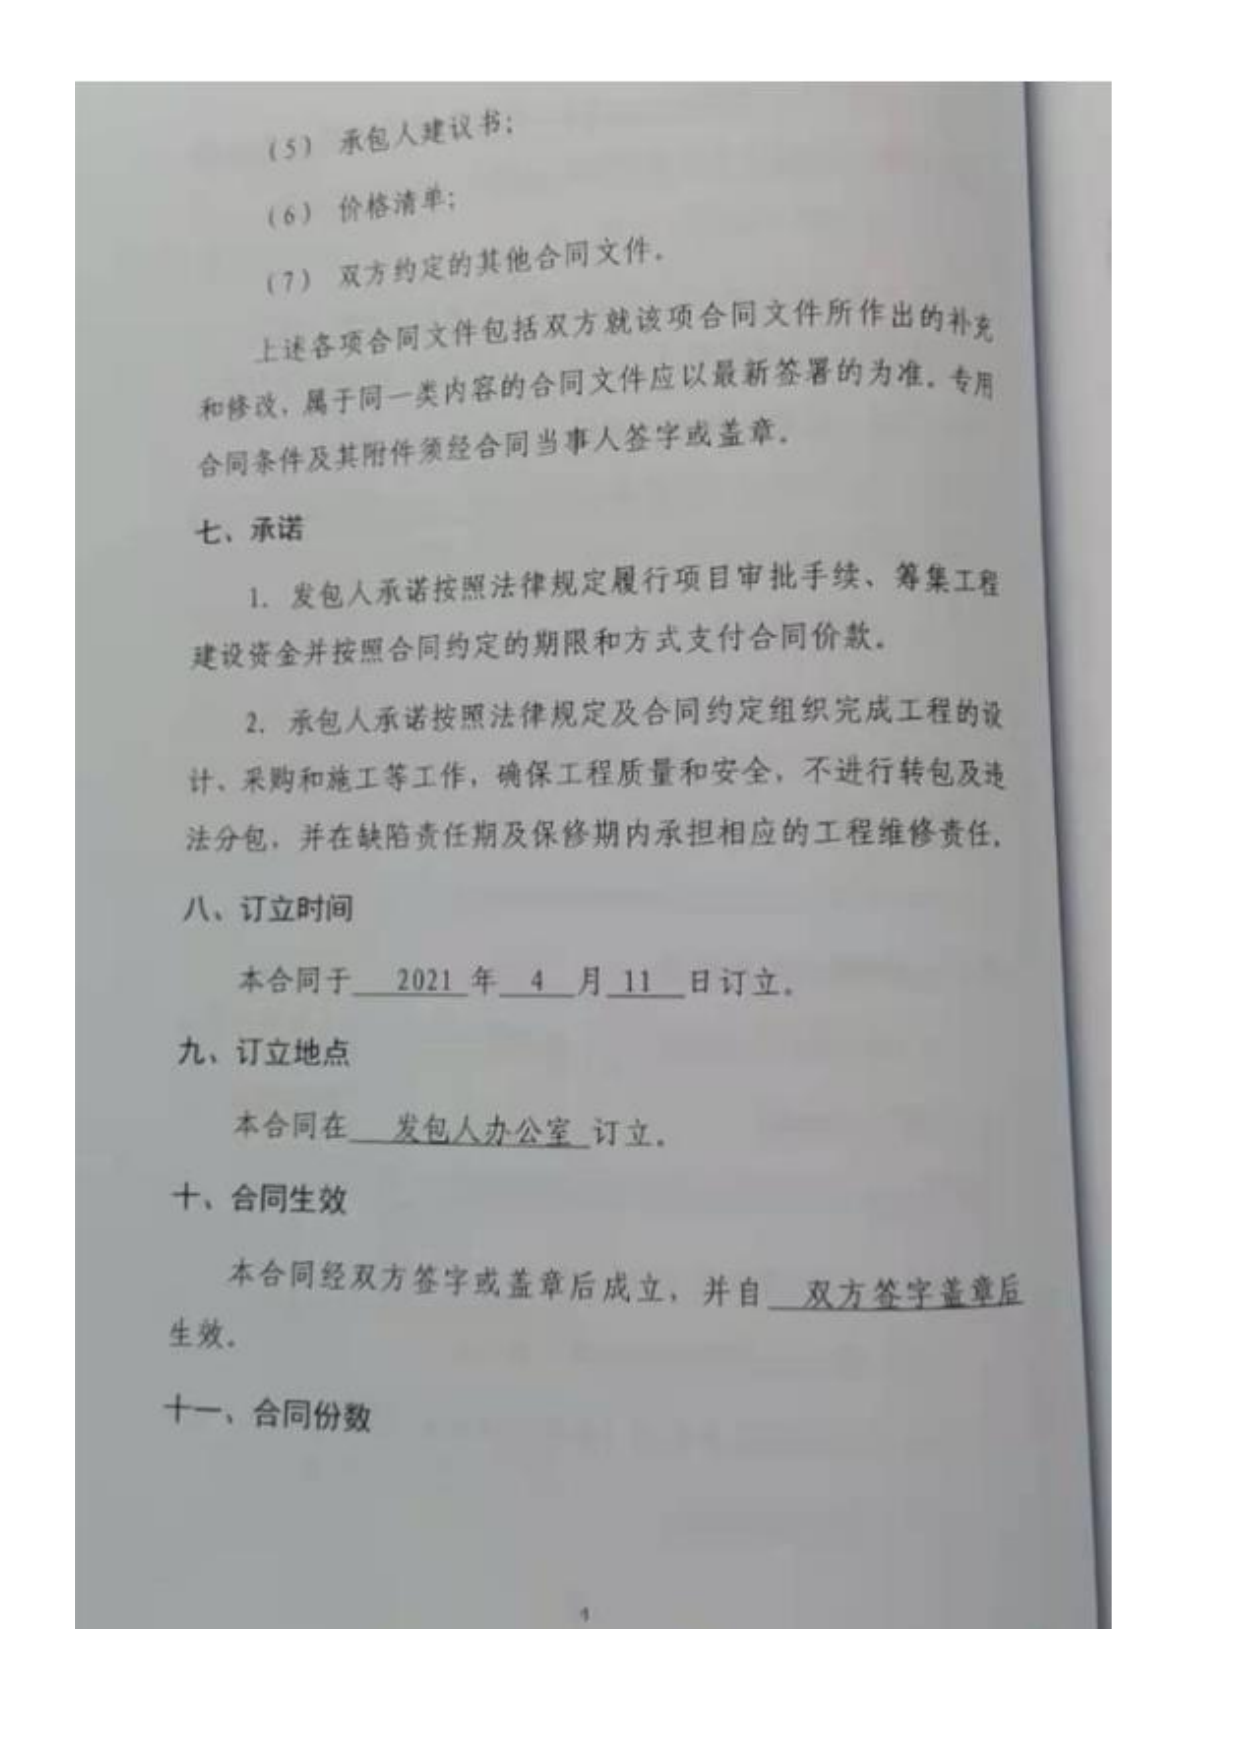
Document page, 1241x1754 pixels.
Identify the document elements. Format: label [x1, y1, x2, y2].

picture [75, 80, 1112, 1629]
